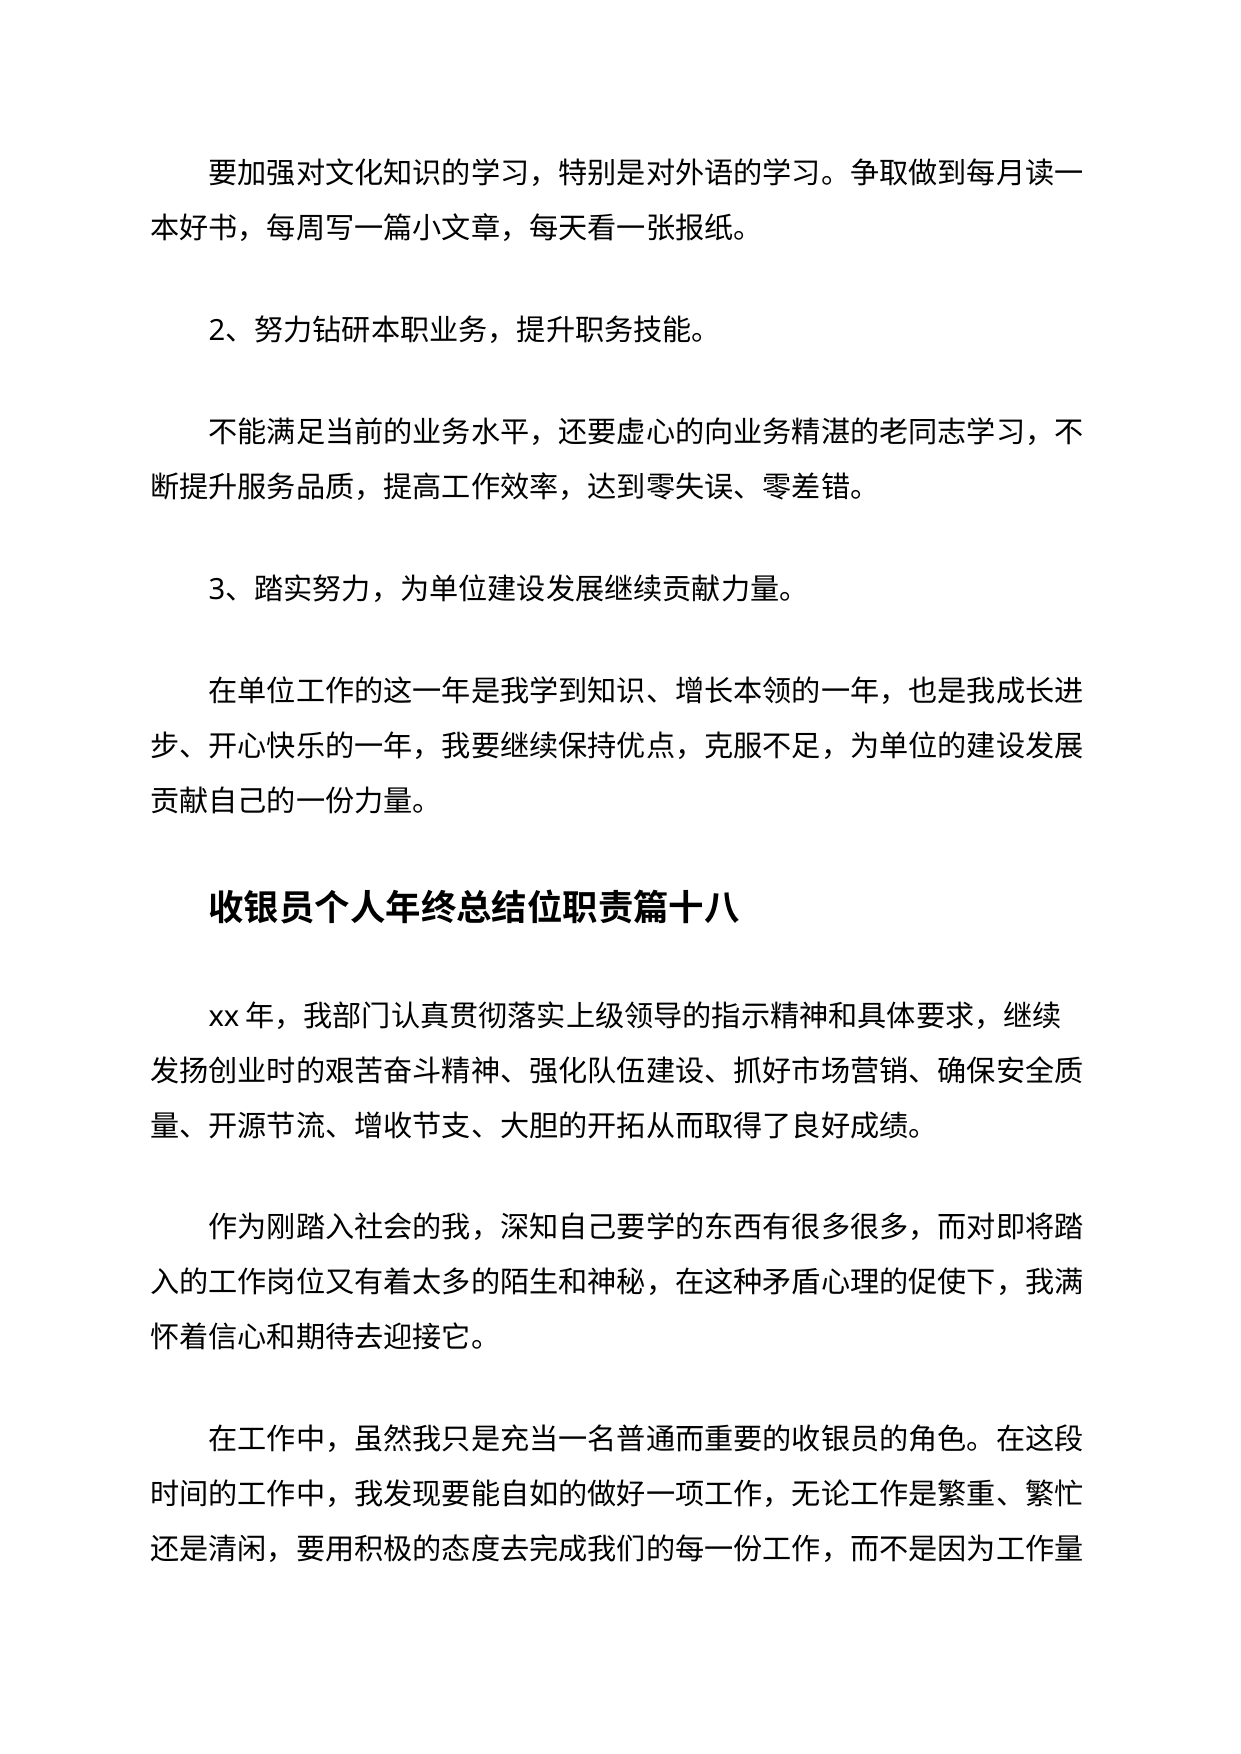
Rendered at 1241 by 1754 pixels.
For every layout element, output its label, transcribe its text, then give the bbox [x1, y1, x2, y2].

text 在单位工作的这一年是我学到知识、增长本领的一年，也是我成长进步、开心快乐的一年，我要继续保持优点，克服不足，为单位的建设发展贡献自己的一份力量。 [150, 667, 1090, 819]
text 收银员个人年终总结位职责篇十八 [150, 879, 1090, 930]
text 不能满足当前的业务水平，还要虚心的向业务精湛的老同志学习，不断提升服务品质，提高工作效率，达到零失误、零差错。 [150, 409, 1090, 506]
text 3、踏实努力，为单位建设发展继续贡献力量。 [150, 565, 1090, 608]
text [150, 1416, 1090, 1568]
text 作为刚踏入社会的我，深知自己要学的东西有很多很多，而对即将踏入的工作岗位又有着太多的陌生和神秘，在这种矛盾心理的促使下，我满怀着信心和期待去迎接它。 [150, 1204, 1090, 1356]
text xx年，我部门认真贯彻落实上级领导的指示精神和具体要求，继续发扬创业时的艰苦奋斗精神、强化队伍建设、抓好市场营销、确保安全质量、开源节流、增收节支、大胆的开拓从而取得了良好成绩。 [150, 992, 1090, 1144]
text 2、努力钻研本职业务，提升职务技能。 [150, 307, 1090, 349]
text 要加强对文化知识的学习，特别是对外语的学习。争取做到每月读一本好书，每周写一篇小文章，每天看一张报纸。 [150, 150, 1090, 247]
